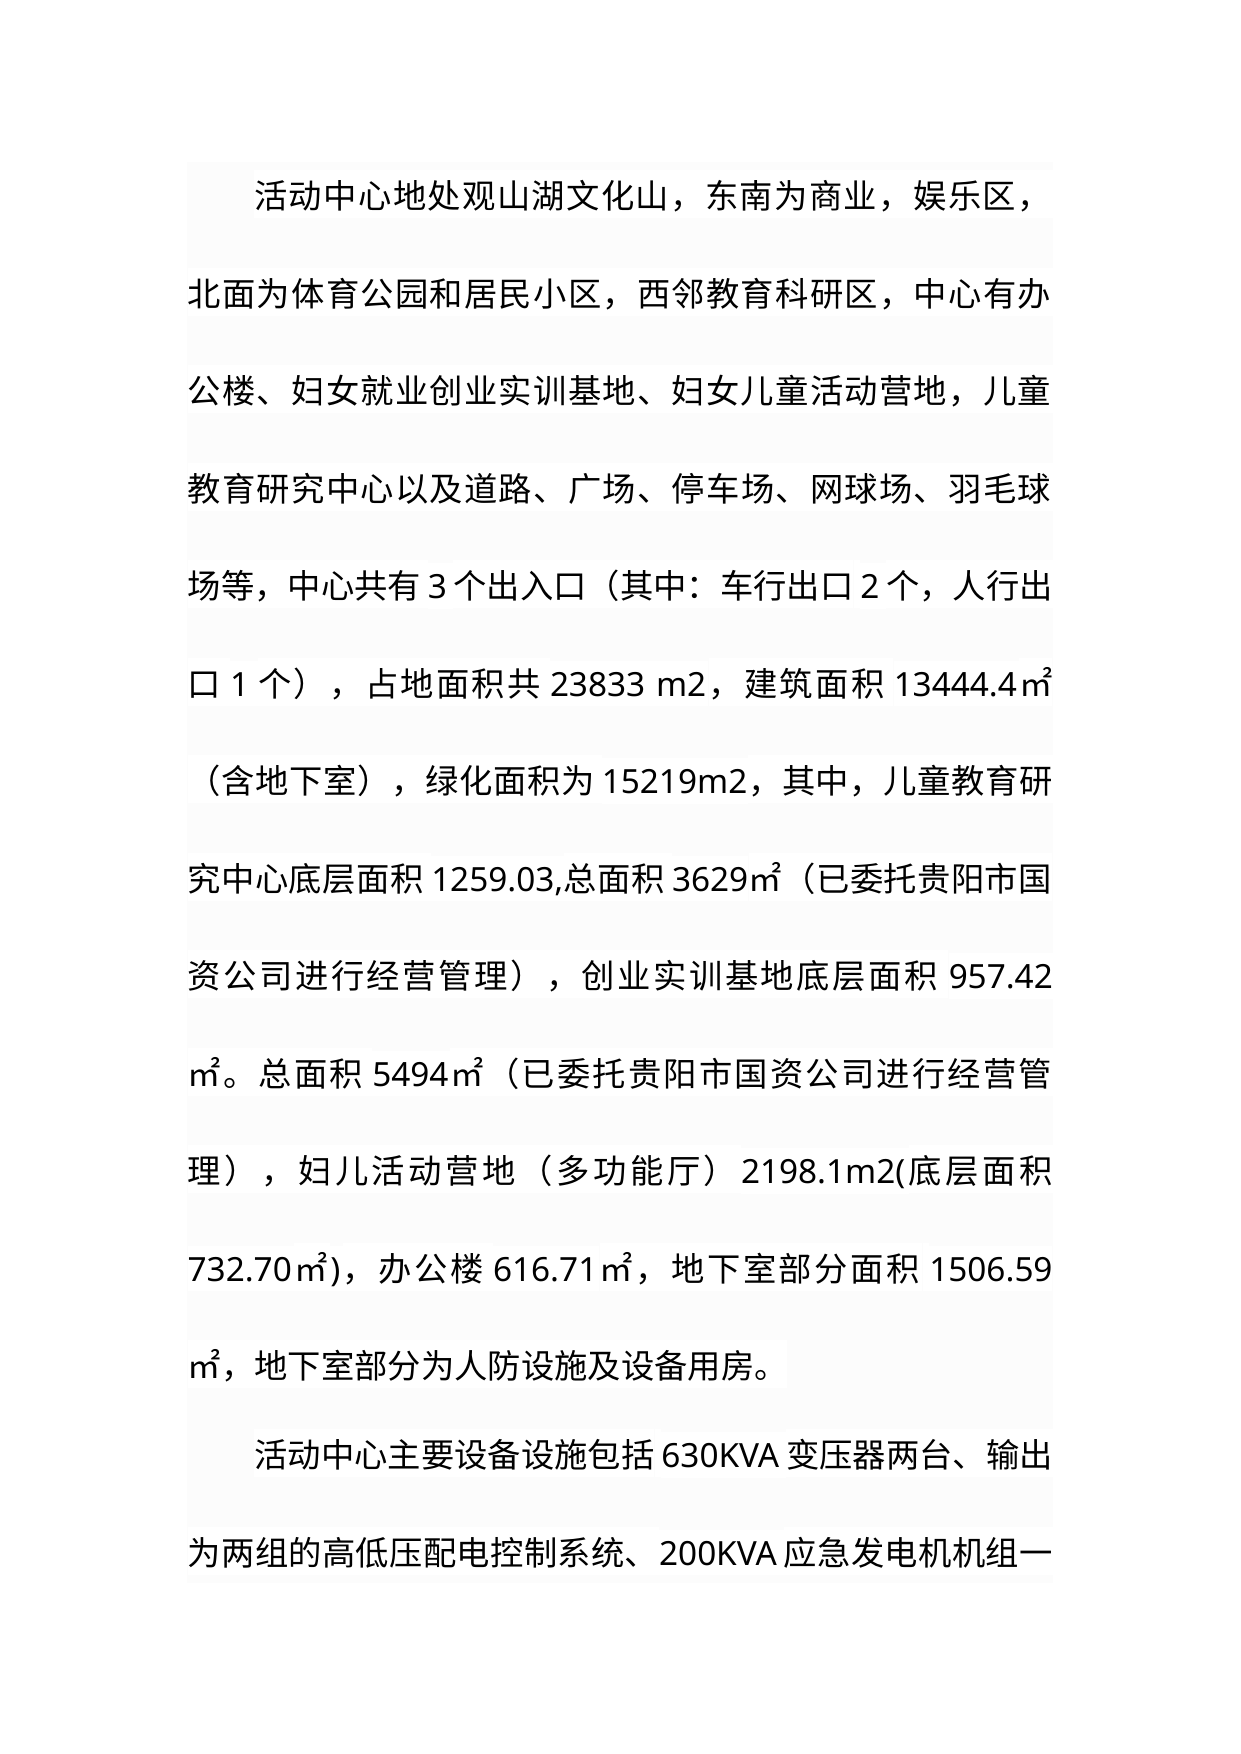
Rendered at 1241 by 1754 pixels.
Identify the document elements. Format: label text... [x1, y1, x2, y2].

text 活动中心地处观山湖文化山，东南为商业，娱乐区，北面为体育公园和居民小区，西邻教育科研区，中心有办公楼、妇女就业创业实训基地、妇女儿童活动营地，儿童教育研究中心以及道路、广场、停车场、网球场、羽毛球场等，中心共有3个出入口（其中：车行出口2个，人行出口1个），占地面积共23833 m2，建筑面积13444.4㎡（含地下室），绿化面积为15219m2，其中，儿童教育研究中心底层面积1259.03,总面积3629㎡（已委托贵阳市国资公司进行经营管理），创业实训基地底层面积957.42㎡。总面积5494㎡（已委托贵阳市国资公司进行经营管理），妇儿活动营地（多功能厅）2198.1m2(底层面积732.70㎡)，办公楼616.71㎡，地下室部分面积1506.59㎡，地下室部分为人防设施及设备用房。 [187, 162, 1053, 1397]
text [187, 1421, 1053, 1583]
